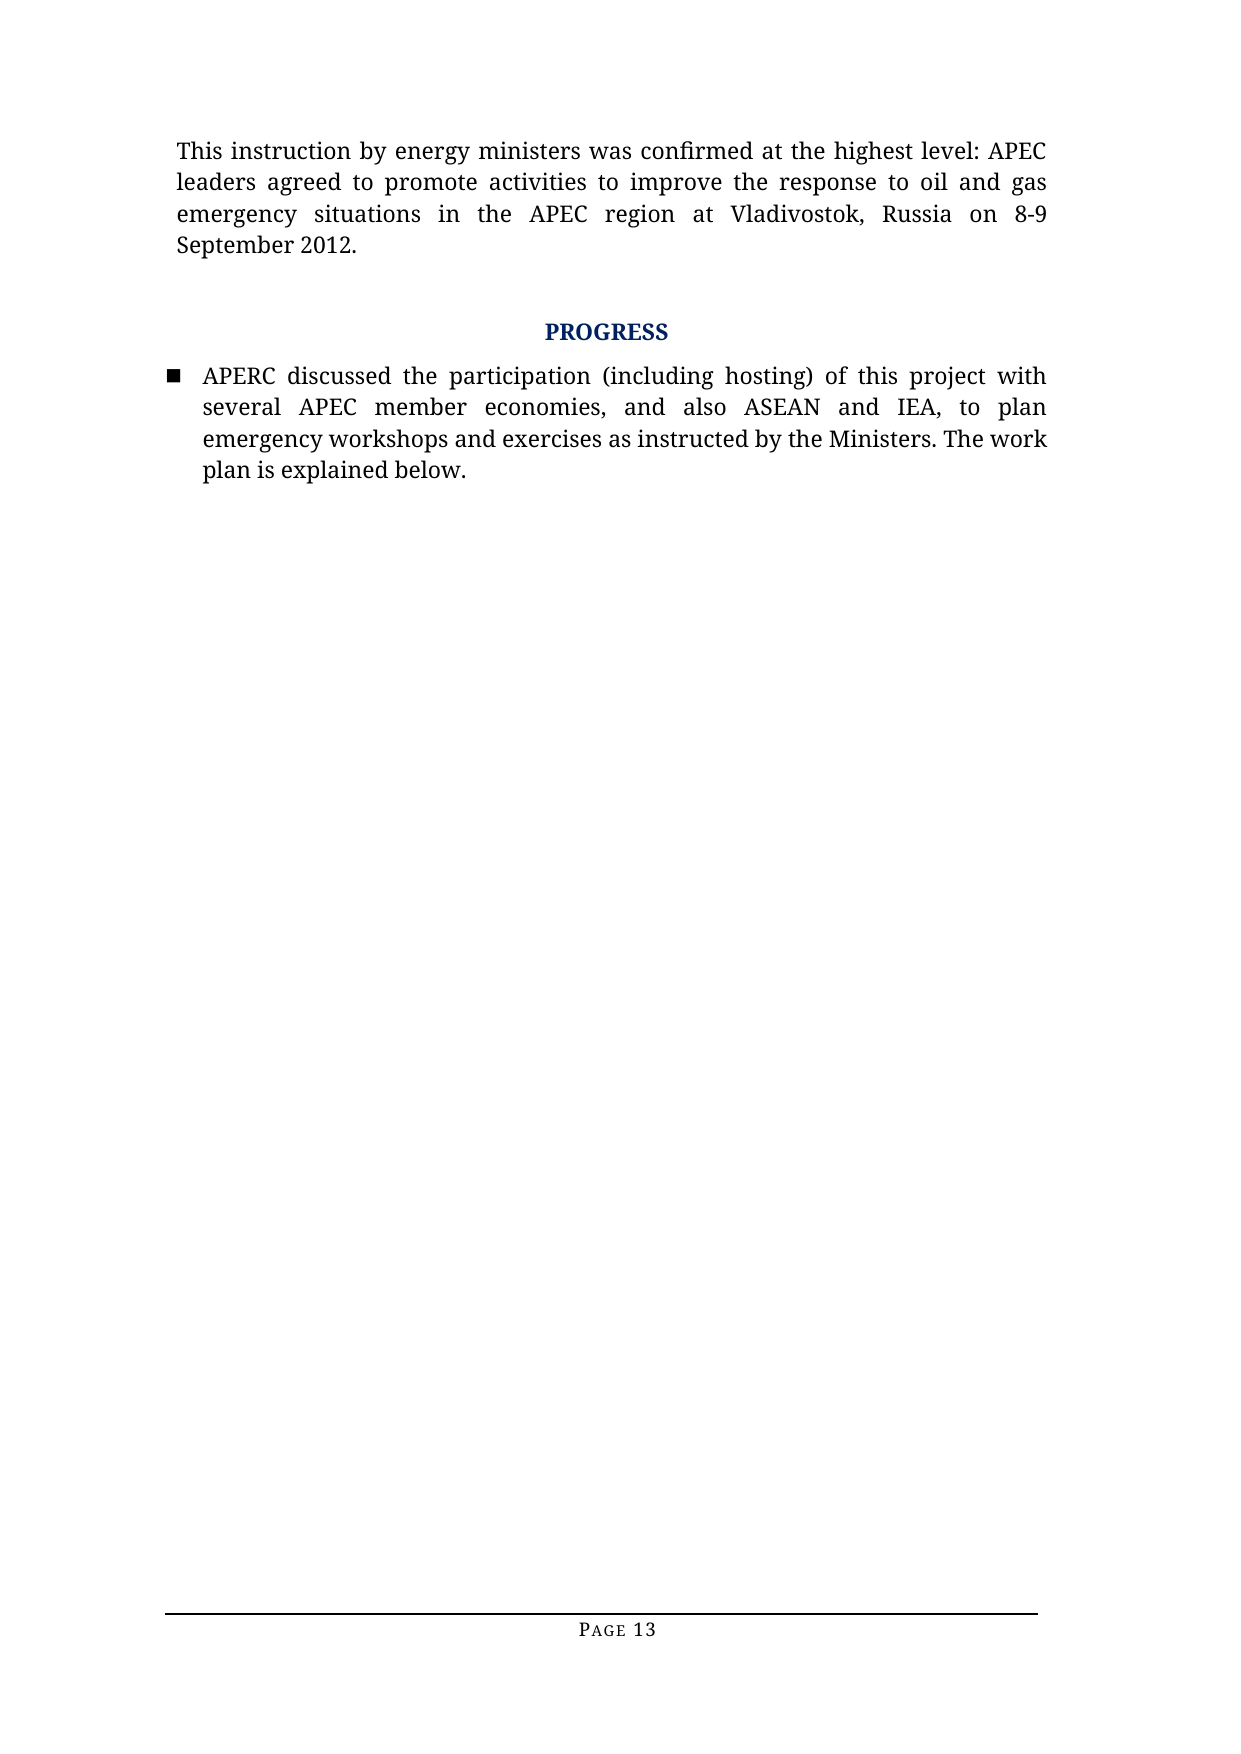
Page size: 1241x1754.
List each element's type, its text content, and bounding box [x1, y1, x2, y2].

list APERC discussed the participation (including hosting) of this project with several APEC member economies, and also ASEAN and IEA, to plan emergency workshops and exercises as instructed by the Ministers. The work plan is explained below. [165, 360, 1048, 485]
list PROGRESS [165, 316, 1048, 347]
list This instruction by energy ministers was confirmed at the highest level: APEC leaders agreed to promote activities to improve the response to oil and gas emergency situations in the APEC region at Vladivostok, Russia on 8-9 September 2012. [176, 135, 1048, 260]
